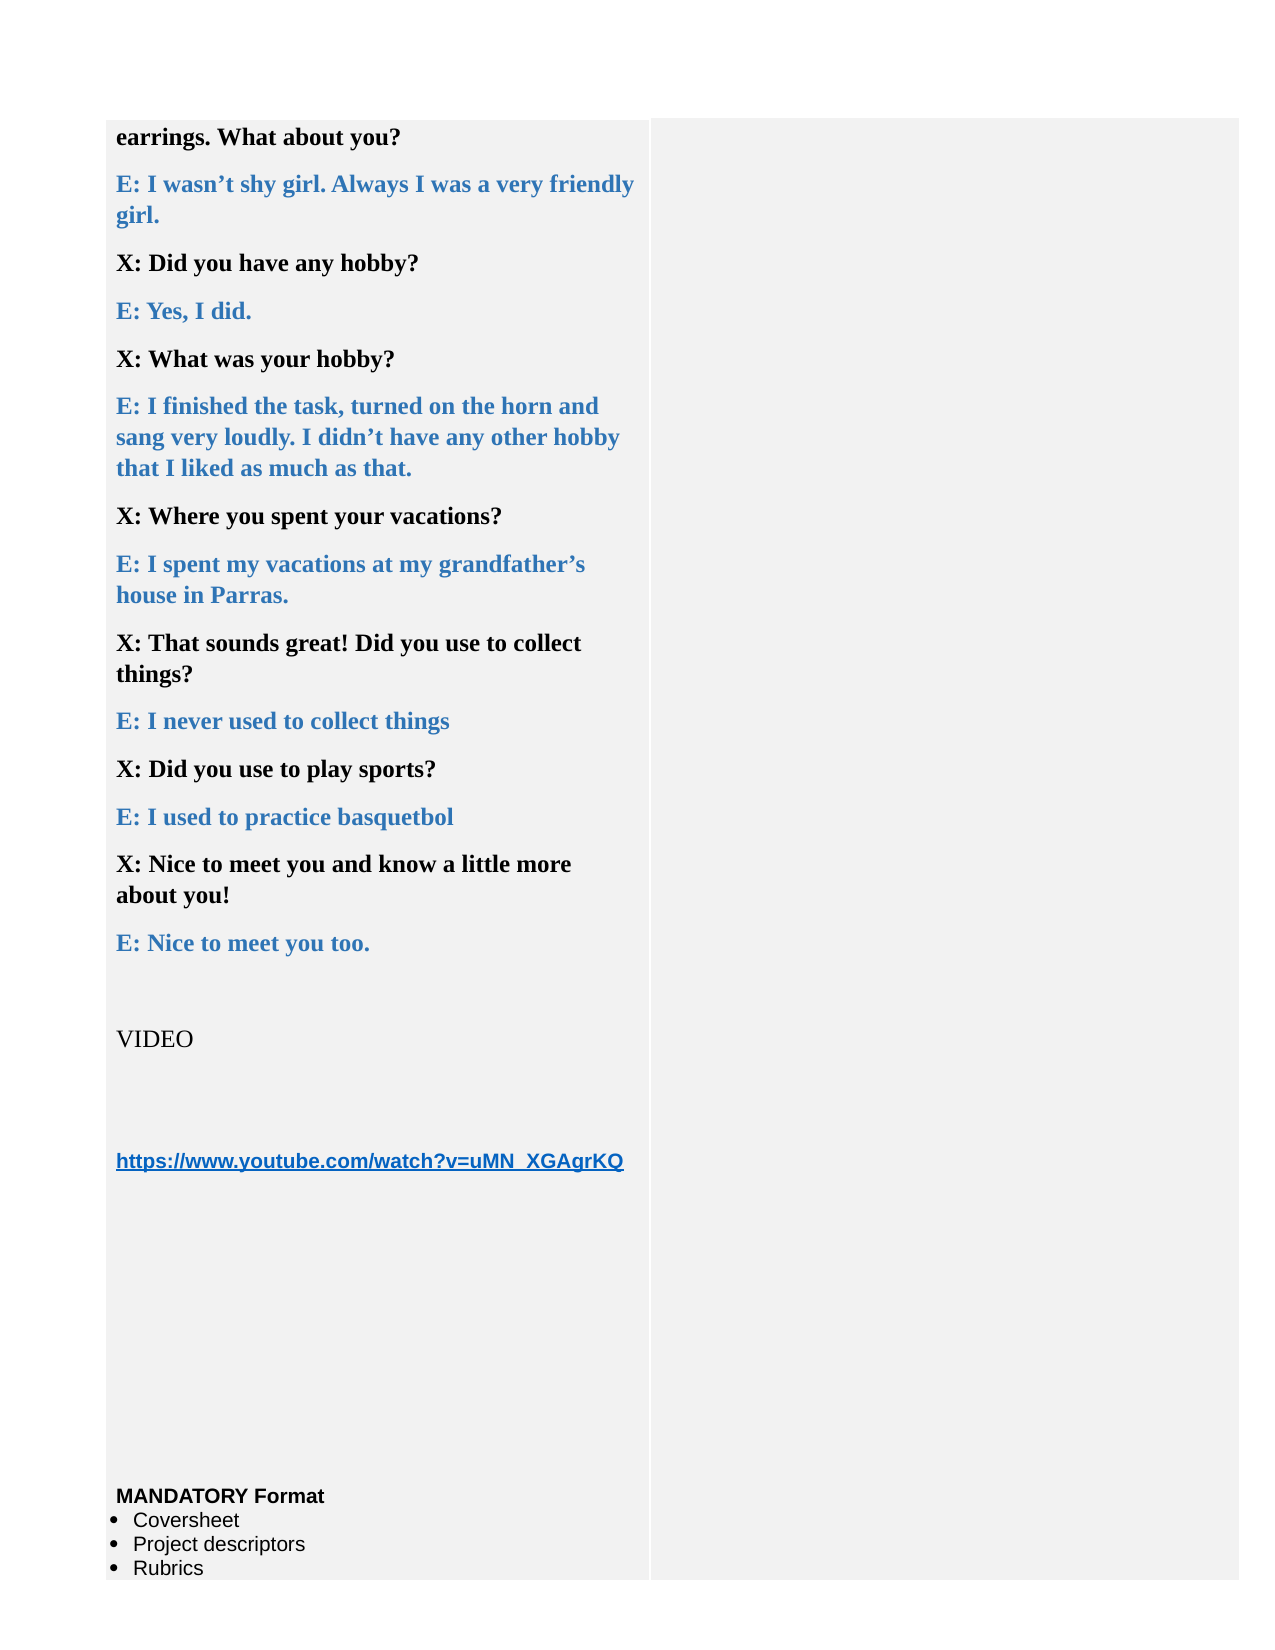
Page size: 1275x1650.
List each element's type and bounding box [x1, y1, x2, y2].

table_cell [106, 120, 649, 1580]
